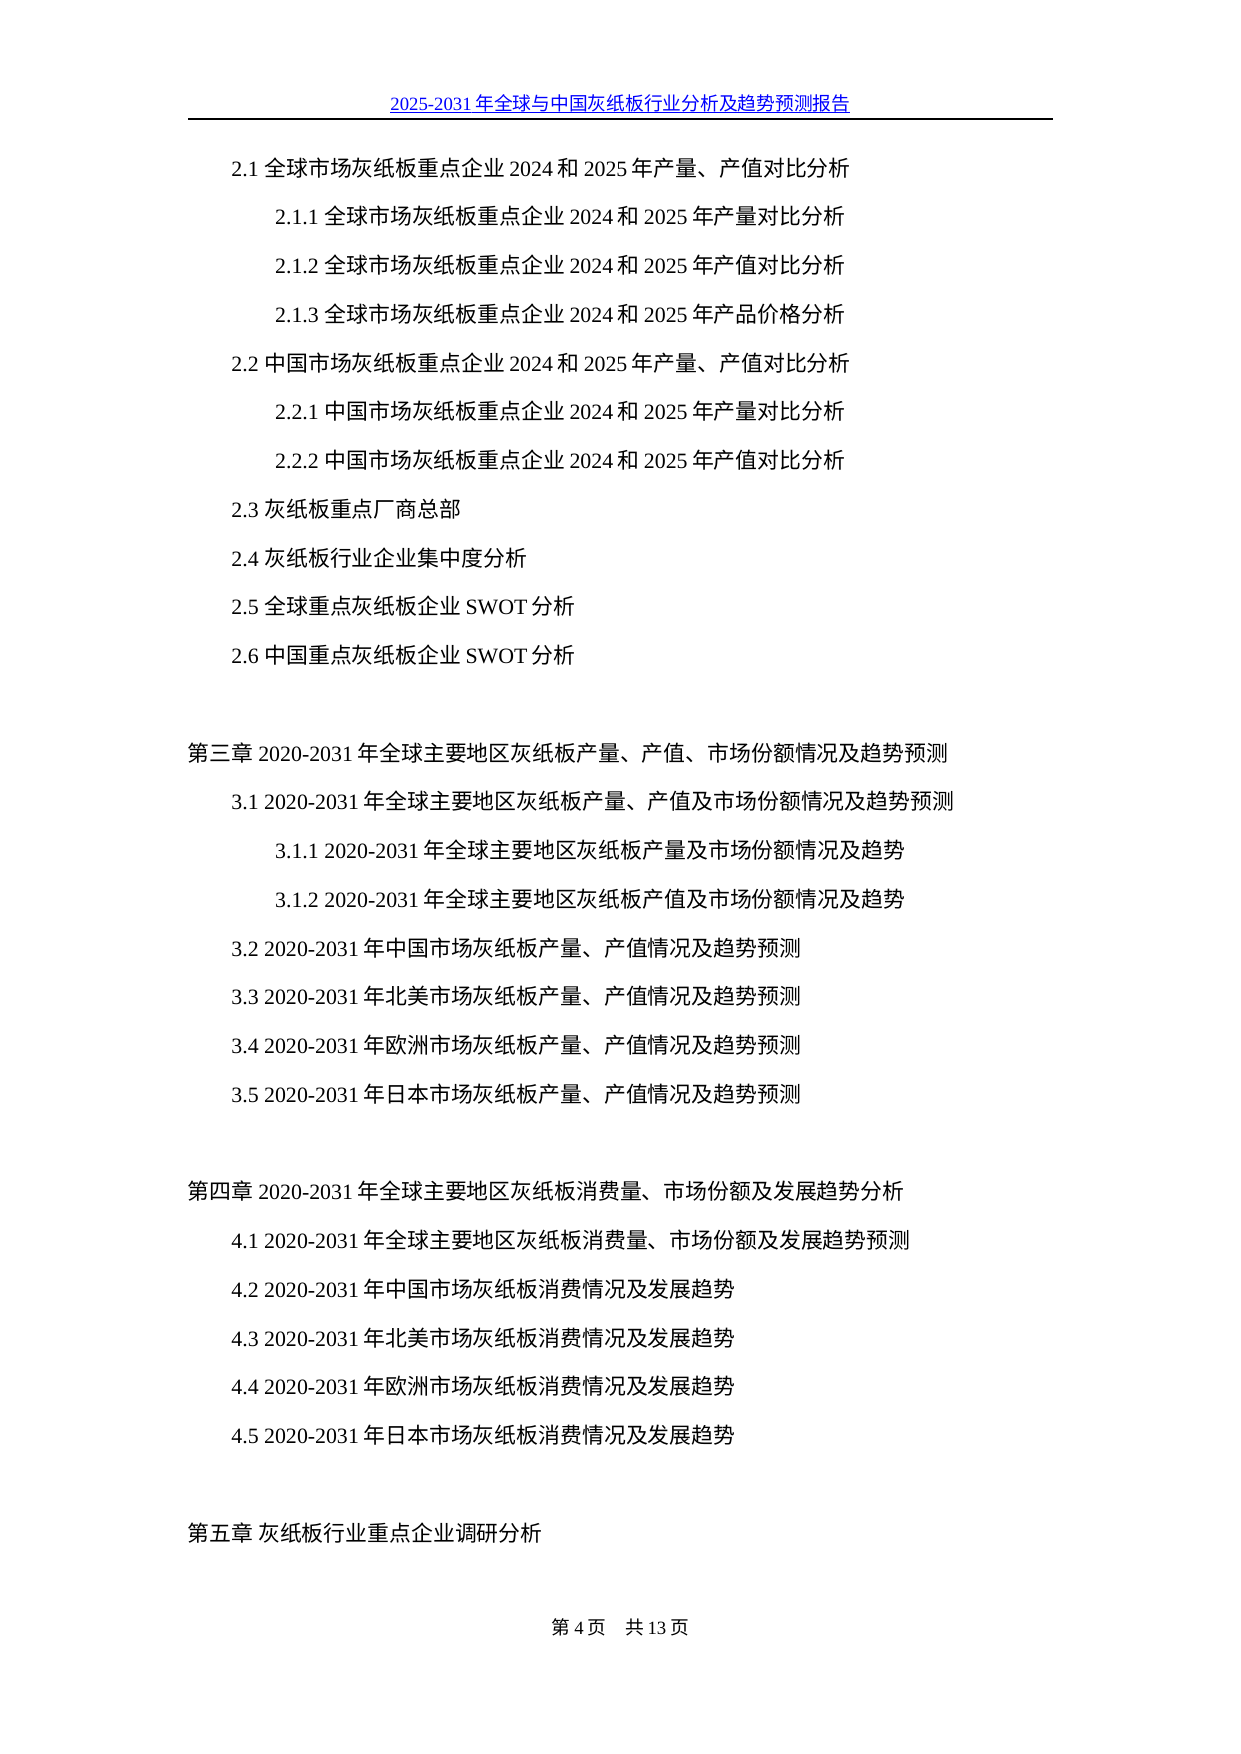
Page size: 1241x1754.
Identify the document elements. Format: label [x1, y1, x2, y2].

text [187, 150, 1053, 1548]
